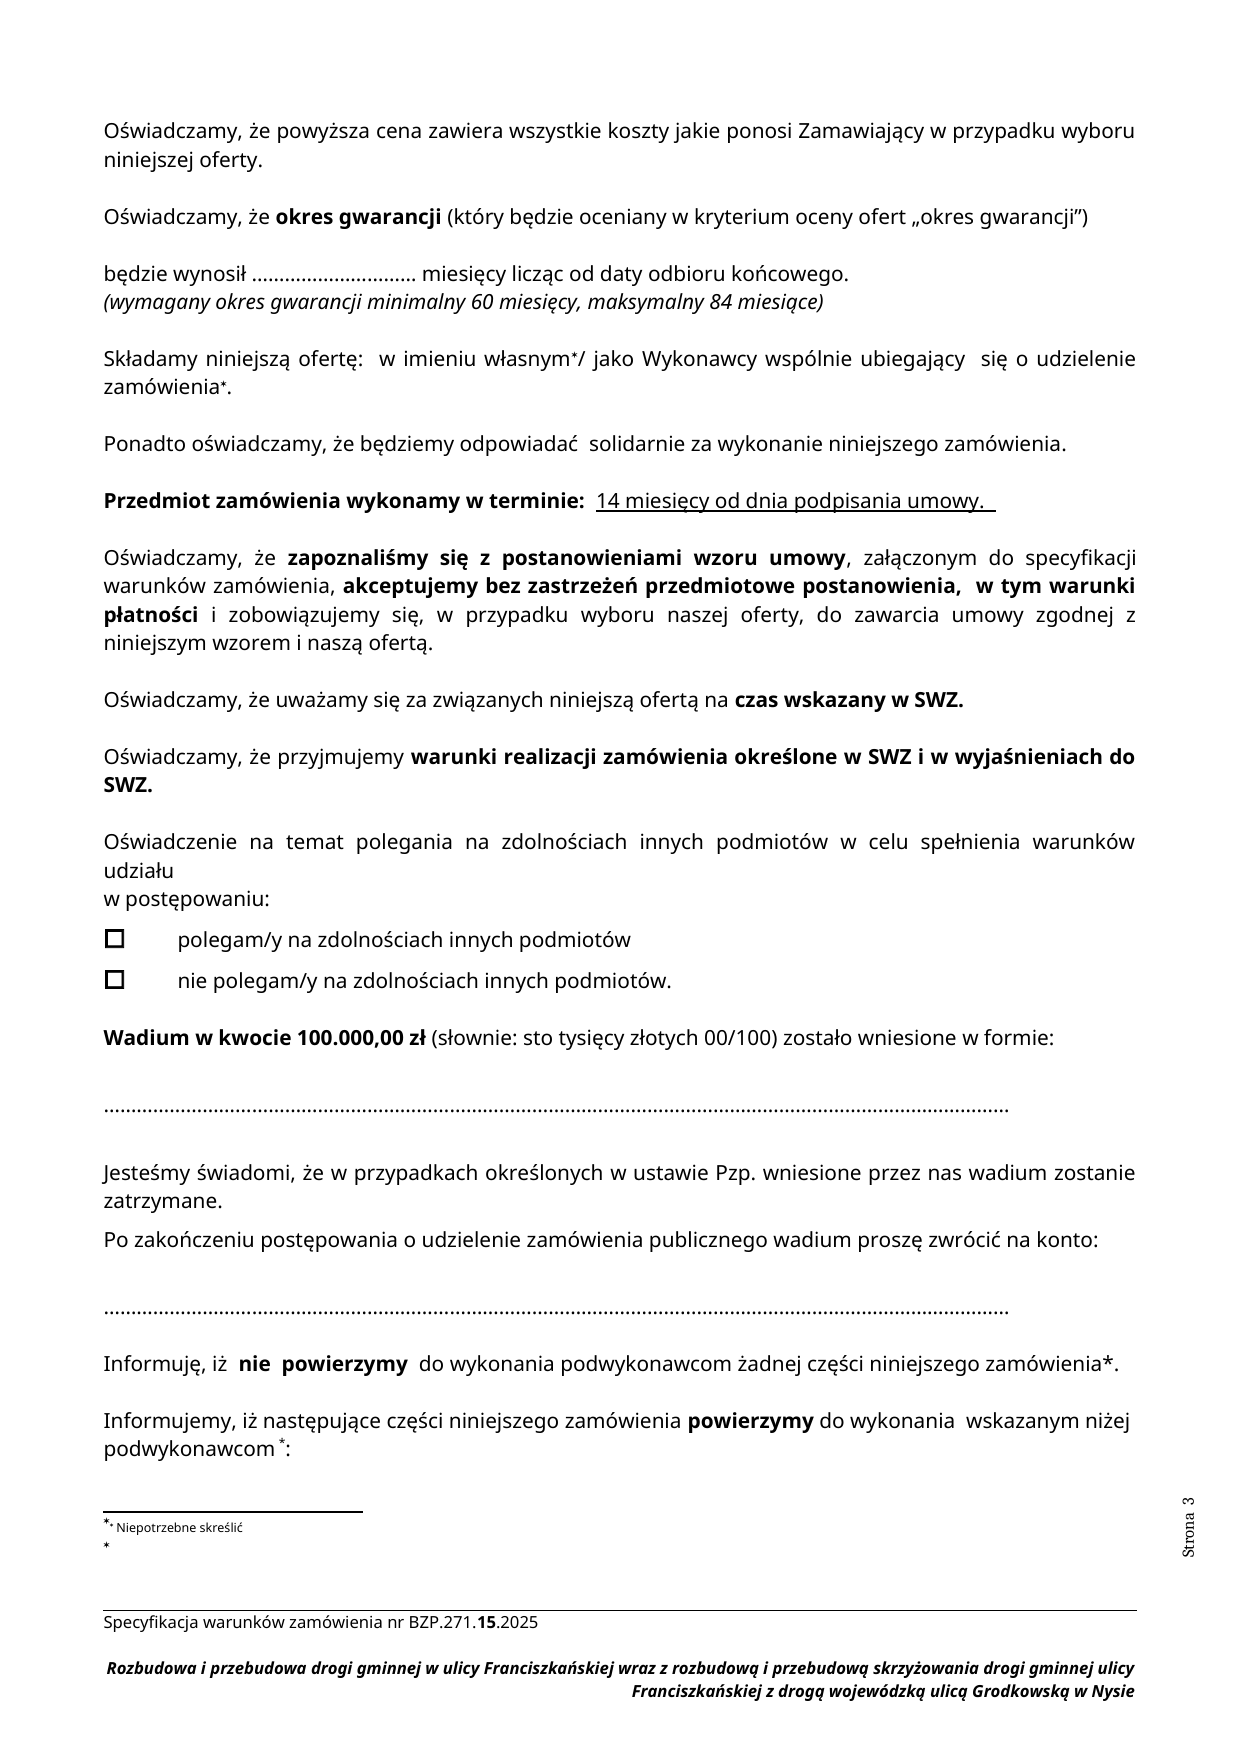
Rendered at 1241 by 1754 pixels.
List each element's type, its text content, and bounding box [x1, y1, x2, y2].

text Wadium w kwocie 100.000,00 zł (słownie: sto tysięcy złotych 00/100) zostało wniesione w formie: [103, 1023, 1137, 1052]
text Przedmiot zamówienia wykonamy w terminie: 14 miesięcy od dnia podpisania umowy. [103, 486, 1137, 515]
text Oświadczamy, że przyjmujemy warunki realizacji zamówienia określone w SWZ i w wyjaśnieniach do SWZ. [103, 742, 1137, 799]
text Oświadczamy, że zapoznaliśmy się z postanowieniami wzoru umowy, załączonym do specyfikacji warunków zamówienia, akceptujemy bez zastrzeżeń przedmiotowe postanowienia, w tym warunki płatności i zobowiązujemy się, w przypadku wyboru naszej oferty, do zawarcia umowy zgodnej z niniejszym wzorem i naszą ofertą. [103, 543, 1137, 657]
text podwykonawcom *: [103, 1434, 1137, 1463]
text Informujemy, iż następujące części niniejszego zamówienia powierzymy do wykonania wskazanym niżej [103, 1406, 1137, 1434]
text Informuję, iż nie powierzymy do wykonania podwykonawcom żadnej części niniejszego zamówienia*. [103, 1349, 1137, 1378]
text Składamy niniejszą ofertę: w imieniu własnym/ jako Wykonawcy wspólnie ubiegający się o udzielenie zamówienia. [103, 344, 1137, 401]
text Jesteśmy świadomi, że w przypadkach określonych w ustawie Pzp. wniesione przez nas wadium zostanie zatrzymane. [103, 1158, 1137, 1214]
text Oświadczamy, że powyższa cena zawiera wszystkie koszty jakie ponosi Zamawiający w przypadku wyboru niniejszej oferty. [103, 117, 1137, 173]
text Oświadczamy, że okres gwarancji (który będzie oceniany w kryterium oceny ofert „okres gwarancji”) [103, 202, 1137, 230]
text Oświadczamy, że uważamy się za związanych niniejszą ofertą na czas wskazany w SWZ. [103, 685, 1137, 714]
text (wymagany okres gwarancji minimalny 60 miesięcy, maksymalny 84 miesiące) [103, 287, 1137, 316]
text Oświadczenie na temat polegania na zdolnościach innych podmiotów w celu spełnienia warunków udziału w postępowaniu: [103, 827, 1137, 913]
text ………………………………………………………………………………………………………………………………………………… [103, 1292, 1137, 1321]
list polegam/y na zdolnościach innych podmiotów [103, 925, 1137, 954]
text Po zakończeniu postępowania o udzielenie zamówienia publicznego wadium proszę zwrócić na konto: [103, 1225, 1137, 1253]
text będzie wynosił ………………………… miesięcy licząc od daty odbioru końcowego. [103, 259, 1137, 287]
list nie polegam/y na zdolnościach innych podmiotów. [103, 966, 1137, 995]
text ………………………………………………………………………………………………………………………………………………… [103, 1090, 1137, 1119]
text Ponadto oświadczamy, że będziemy odpowiadać solidarnie za wykonanie niniejszego zamówienia. [103, 429, 1137, 458]
